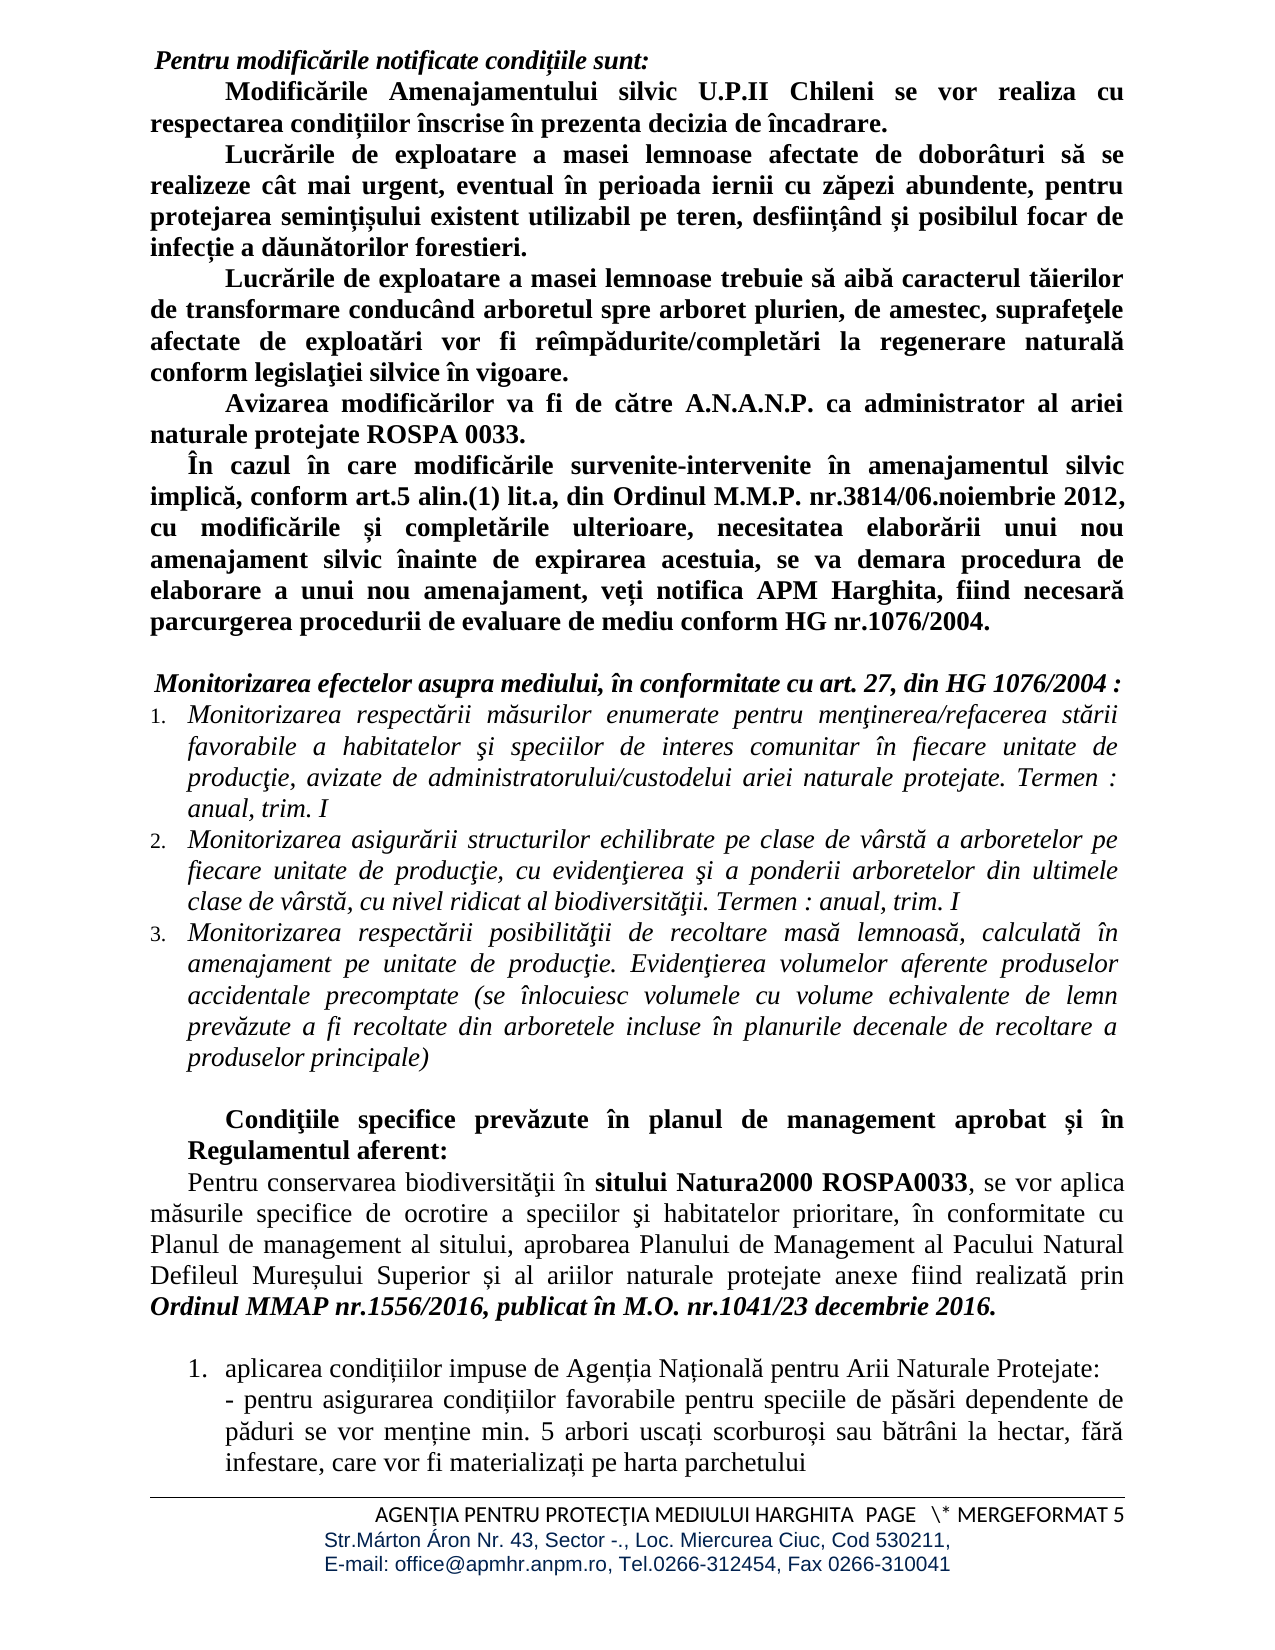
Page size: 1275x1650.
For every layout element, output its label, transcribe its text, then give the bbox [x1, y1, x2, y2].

text Lucrările de exploatare a masei lemnoase afectate de doborâturi să se realizeze cât mai urgent, eventual în perioada iernii cu zăpezi abundente, pentru protejarea semințișului existent utilizabil pe teren, desființând și posibilul focar de infecție a dăunătorilor forestieri. [150, 138, 1125, 262]
list aplicarea condițiilor impuse de Agenția Națională pentru Arii Naturale Protejate: [187, 1352, 1125, 1384]
text Condiţiile specifice prevăzute în planul de management aprobat și în Regulamentul aferent: [187, 1103, 1125, 1166]
text Modificările Amenajamentului silvic U.P.II Chileni se vor realiza cu respectarea condițiilor înscrise în prezenta decizia de încadrare. [150, 76, 1125, 138]
text Monitorizarea efectelor asupra mediului, în conformitate cu art. 27, din HG 1076/2004 : [154, 667, 1125, 698]
list Monitorizarea respectării măsurilor enumerate pentru menţinerea/refacerea stării favorabile a habitatelor şi speciilor de interes comunitar în fiecare unitate de producţie, avizate de administratorului/custodelui ariei naturale protejate. Termen : anual, trim. I [150, 698, 1119, 823]
list Monitorizarea asigurării structurilor echilibrate pe clase de vârstă a arboretelor pe fiecare unitate de producţie, cu evidenţierea şi a ponderii arboretelor din ultimele clase de vârstă, cu nivel ridicat al biodiversităţii. Termen : anual, trim. I [150, 823, 1119, 916]
text În cazul în care modificările survenite-intervenite în amenajamentul silvic implică, conform art.5 alin.(1) lit.a, din Ordinul M.M.P. nr.3814/06.noiembrie 2012, cu modificările și completările ulterioare, necesitatea elaborării unui nou amenajament silvic înainte de expirarea acestuia, se va demara procedura de elaborare a unui nou amenajament, veți notifica APM Harghita, fiind necesară parcurgerea procedurii de evaluare de mediu conform HG nr.1076/2004. [150, 449, 1125, 636]
text Lucrările de exploatare a masei lemnoase trebuie să aibă caracterul tăierilor de transformare conducând arboretul spre arboret plurien, de amestec, suprafeţele afectate de exploatări vor fi reîmpădurite/completări la regenerare naturală conform legislaţiei silvice în vigoare. [150, 262, 1125, 387]
text Avizarea modificărilor va fi de către A.N.A.N.P. ca administrator al ariei naturale protejate ROSPA 0033. [150, 387, 1125, 449]
text - pentru asigurarea condițiilor favorabile pentru speciile de păsări dependente de păduri se vor menține min. 5 arbori uscați scorburoși sau bătrâni la hectar, fără infestare, care vor fi materializați pe harta parchetului [225, 1384, 1125, 1477]
list Monitorizarea respectării posibilităţii de recoltare masă lemnoasă, calculată în amenajament pe unitate de producţie. Evidenţierea volumelor aferente produselor accidentale precomptate (se înlocuiesc volumele cu volume echivalente de lemn prevăzute a fi recoltate din arboretele incluse în planurile decenale de recoltare a produselor principale) [150, 916, 1119, 1072]
text Pentru conservarea biodiversităţii în sitului Natura2000 ROSPA0033, se vor aplica măsurile specifice de ocrotire a speciilor şi habitatelor prioritare, în conformitate cu Planul de management al sitului, aprobarea Planului de Management al Pacului Natural Defileul Mureșului Superior și al ariilor naturale protejate anexe fiind realizată prin Ordinul MMAP nr.1556/2016, publicat în M.O. nr.1041/23 decembrie 2016. [150, 1166, 1125, 1321]
text Pentru modificările notificate condițiile sunt: [154, 44, 1125, 76]
